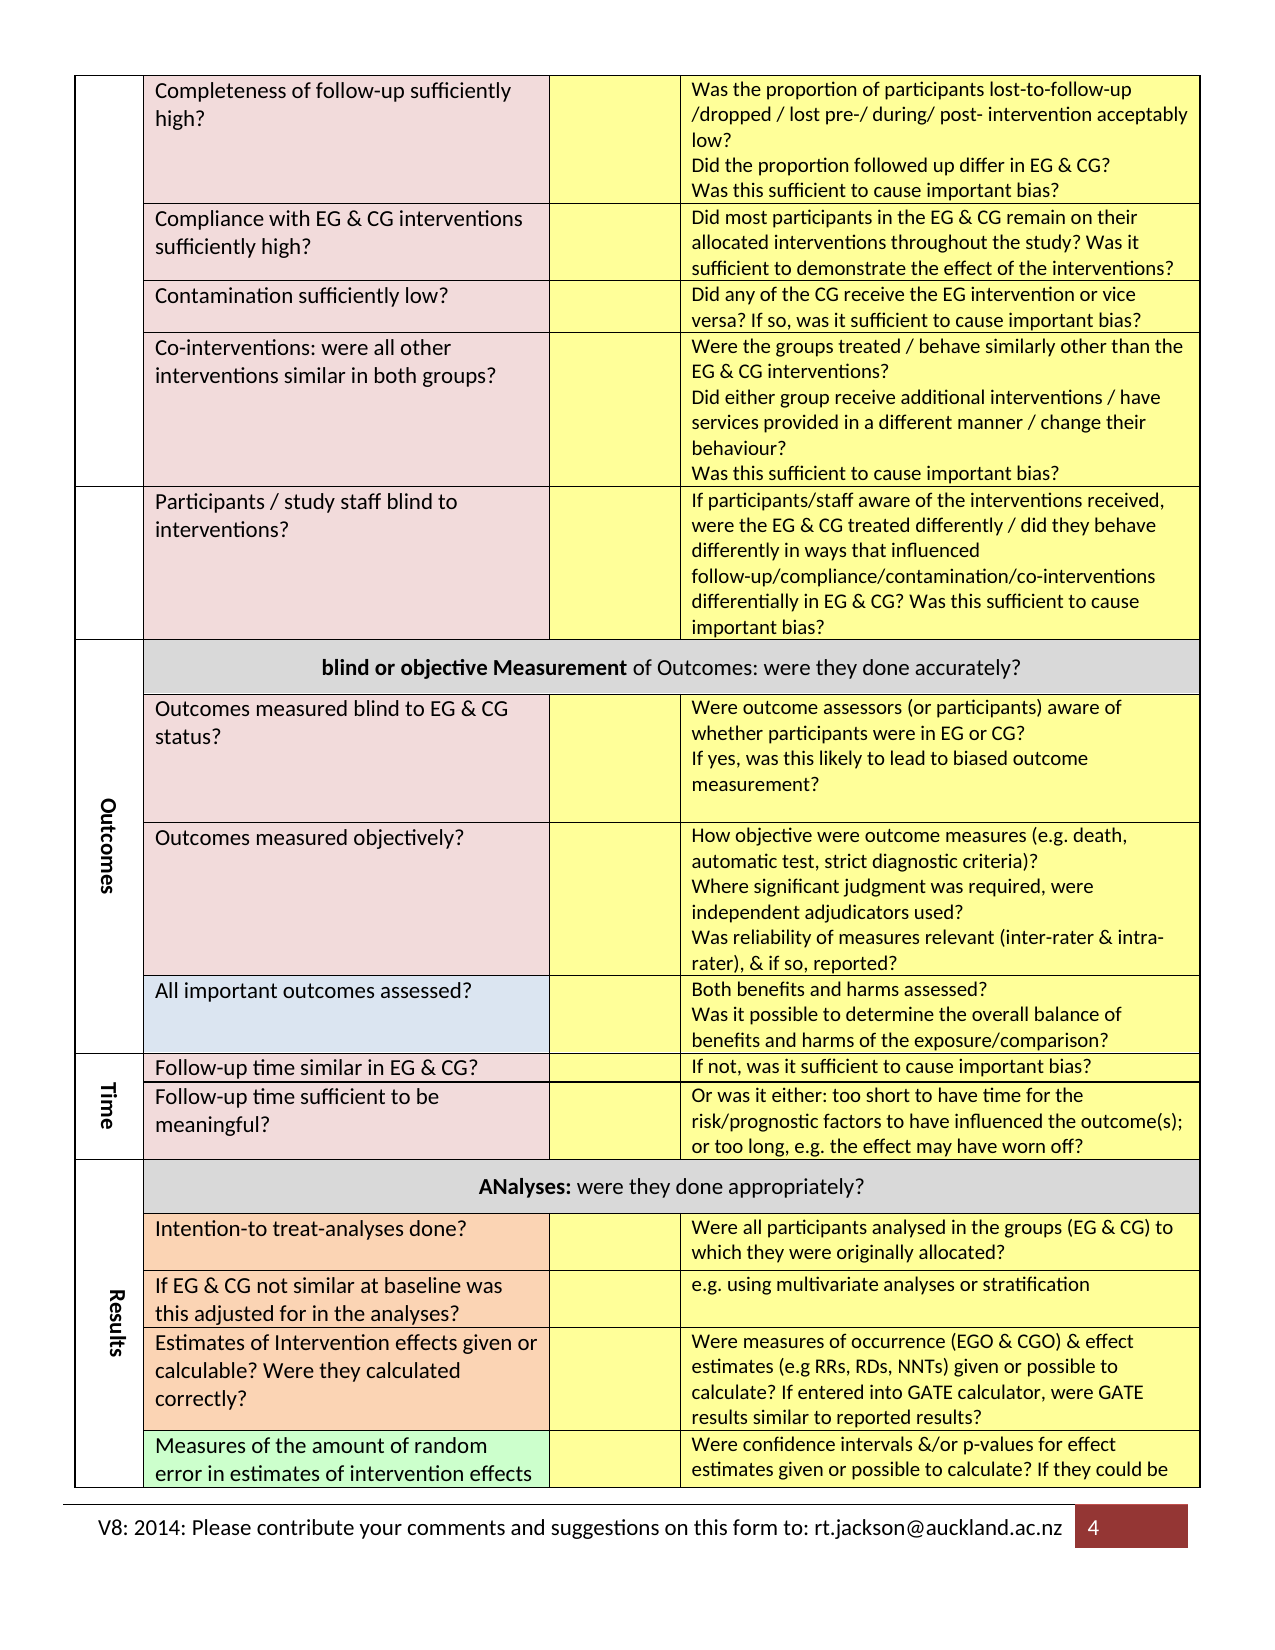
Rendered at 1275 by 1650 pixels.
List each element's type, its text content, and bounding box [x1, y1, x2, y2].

table_cell [550, 487, 680, 639]
table_cell How objective were outcome measures (e.g. death, automatic test, strict diagnostic criteria)? Where significant judgment was required, were independent adjudicators used? Was reliability of measures relevant (inter-rater & intra-rater), & if so, reported? [681, 823, 1199, 975]
table_cell Did most participants in the EG & CG remain on their allocated interventions throughout the study? Was it sufficient to demonstrate the effect of the interventions? [681, 204, 1199, 280]
table_cell Follow-up time sufficient to be meaningful? [144, 1083, 549, 1159]
table_cell [550, 76, 680, 203]
table_cell e.g. using multivariate analyses or stratification [681, 1271, 1199, 1327]
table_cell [681, 1431, 1199, 1487]
table_cell Or was it either: too short to have time for the risk/prognostic factors to have influenced the outcome(s); or too long, e.g. the effect may have worn off? [681, 1083, 1199, 1159]
table_cell Was the proportion of participants lost-to-follow-up /dropped / lost pre-/ during/ post- intervention acceptably low? Did the proportion followed up differ in EG & CG? Was this sufficient to cause important bias? [681, 76, 1199, 203]
table_cell Follow-up time similar in EG & CG? [144, 1054, 549, 1081]
table_cell [550, 281, 680, 332]
table_cell Were measures of occurrence (EGO & CGO) & effect estimates (e.g RRs, RDs, NNTs) given or possible to calculate? If entered into GATE calculator, were GATE results similar to reported results? [681, 1328, 1199, 1430]
table_cell Contamination sufficiently low? [144, 281, 549, 332]
table_cell [550, 1083, 680, 1159]
table_cell [550, 1054, 680, 1081]
table_cell Compliance with EG & CG interventions sufficiently high? [144, 204, 549, 280]
table_cell [76, 487, 143, 639]
table_cell ANalyses: were they done appropriately? [144, 1160, 1199, 1213]
table_cell [550, 976, 680, 1052]
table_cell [144, 1431, 549, 1487]
table_cell Estimates of Intervention effects given or calculable? Were they calculated correctly? [144, 1328, 549, 1430]
table_cell [550, 204, 680, 280]
table_cell If not, was it sufficient to cause important bias? [681, 1054, 1199, 1081]
table_cell [550, 695, 680, 822]
table_cell Outcomes [76, 640, 143, 1052]
table_cell [550, 1328, 680, 1430]
table_cell Outcomes measured objectively? [144, 823, 549, 975]
table_cell Completeness of follow-up sufficiently high? [144, 76, 549, 203]
table_cell All important outcomes assessed? [144, 976, 549, 1052]
table_cell Co-interventions: were all other interventions similar in both groups? [144, 333, 549, 486]
table_cell Outcomes measured blind to EG & CG status? [144, 695, 549, 822]
table_cell Participants / study staff blind to interventions? [144, 487, 549, 639]
table_cell Were all participants analysed in the groups (EG & CG) to which they were originally allocated? [681, 1214, 1199, 1270]
table_cell Did any of the CG receive the EG intervention or vice versa? If so, was it sufficient to cause important bias? [681, 281, 1199, 332]
table_cell If EG & CG not similar at baseline was this adjusted for in the analyses? [144, 1271, 549, 1327]
table_cell Were the groups treated / behave similarly other than the EG & CG interventions? Did either group receive additional interventions / have services provided in a different manner / change their behaviour? Was this sufficient to cause important bias? [681, 333, 1199, 486]
table_cell Were outcome assessors (or participants) aware of whether participants were in EG or CG? If yes, was this likely to lead to biased outcome measurement? [681, 695, 1199, 822]
table_cell [550, 333, 680, 486]
table_cell Both benefits and harms assessed? Was it possible to determine the overall balance of benefits and harms of the exposure/comparison? [681, 976, 1199, 1052]
table_cell blind or objective Measurement of Outcomes: were they done accurately? [144, 640, 1199, 693]
table_cell [550, 1431, 680, 1487]
table_cell If participants/staff aware of the interventions received, were the EG & CG treated differently / did they behave differently in ways that influenced follow-up/compliance/contamination/co-interventions differentially in EG & CG? Was this sufficient to cause important bias? [681, 487, 1199, 639]
table_cell [550, 1271, 680, 1327]
table_cell Results [76, 1160, 143, 1487]
table_cell [550, 1214, 680, 1270]
table_cell Intention-to treat-analyses done? [144, 1214, 549, 1270]
table_cell [550, 823, 680, 975]
table_cell Time [76, 1054, 143, 1159]
